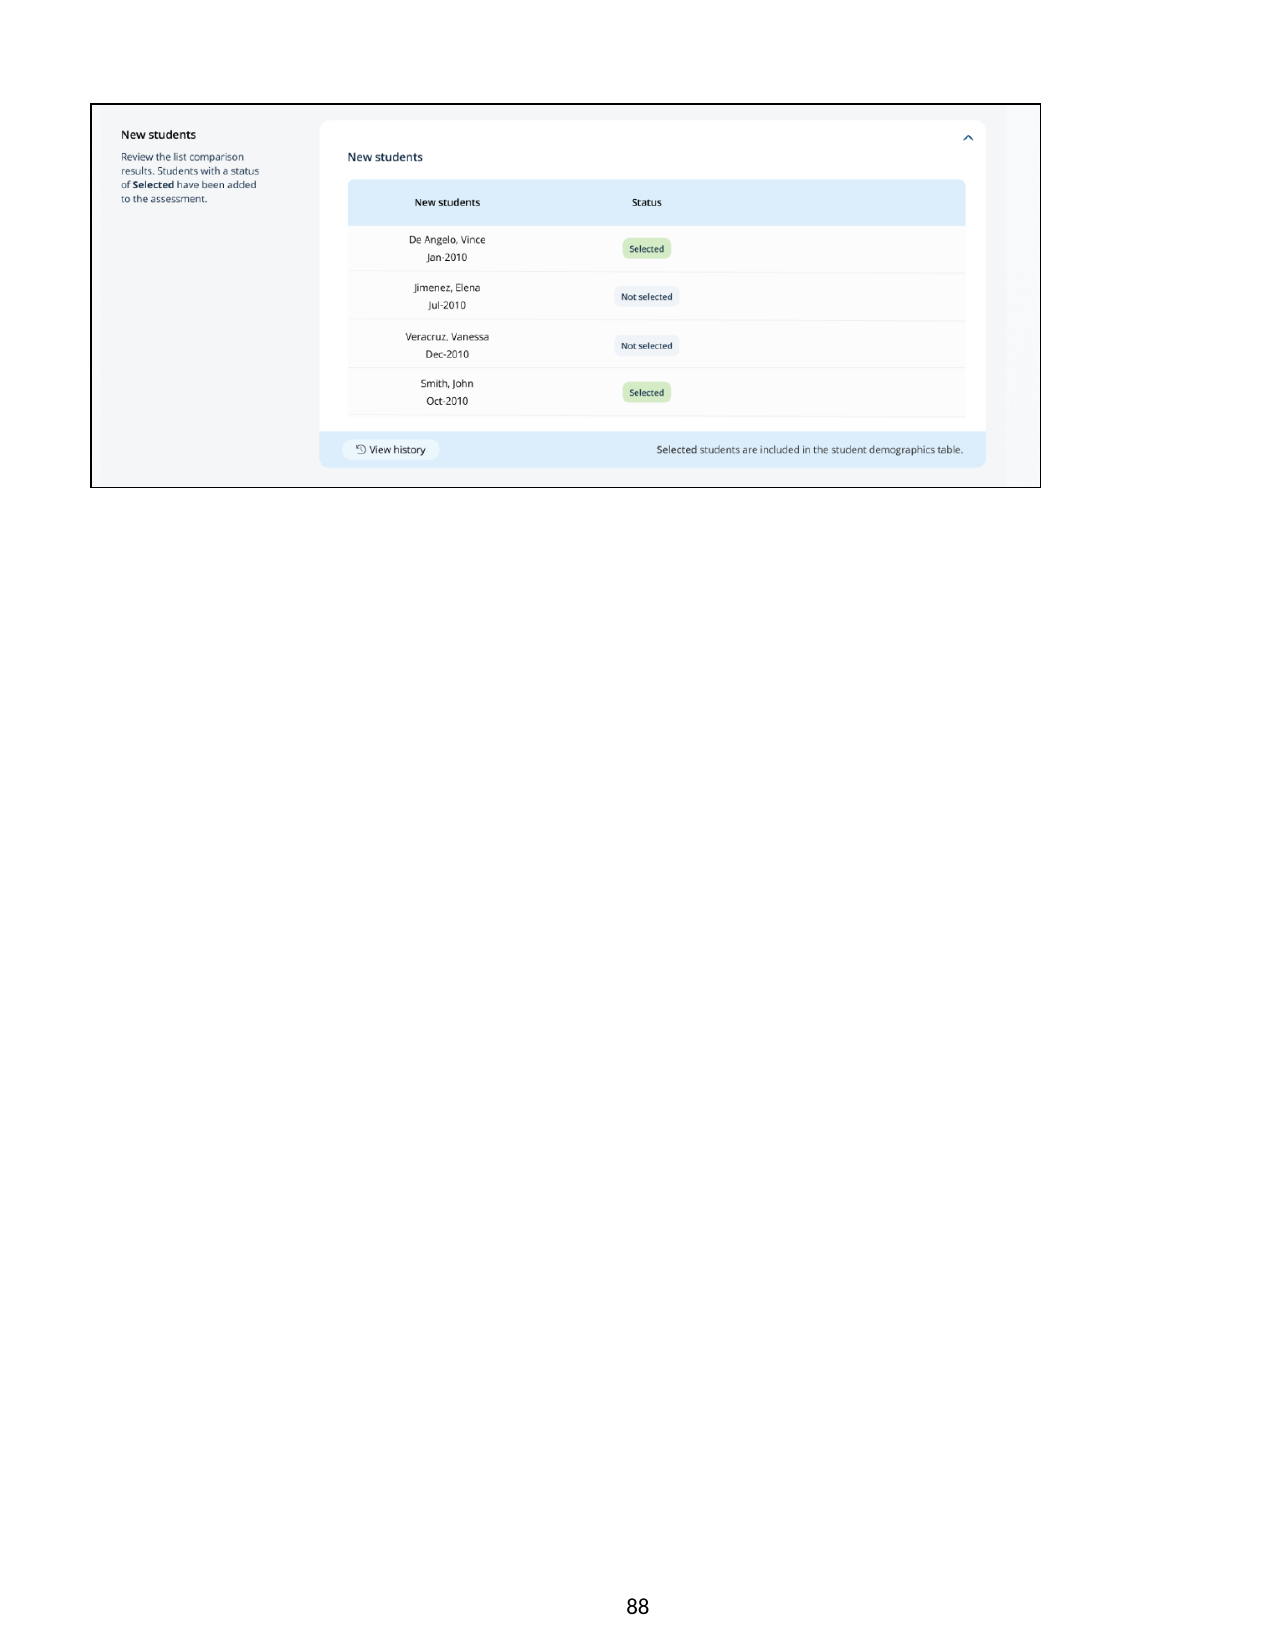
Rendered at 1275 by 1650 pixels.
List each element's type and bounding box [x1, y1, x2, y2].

picture [92, 105, 1040, 487]
